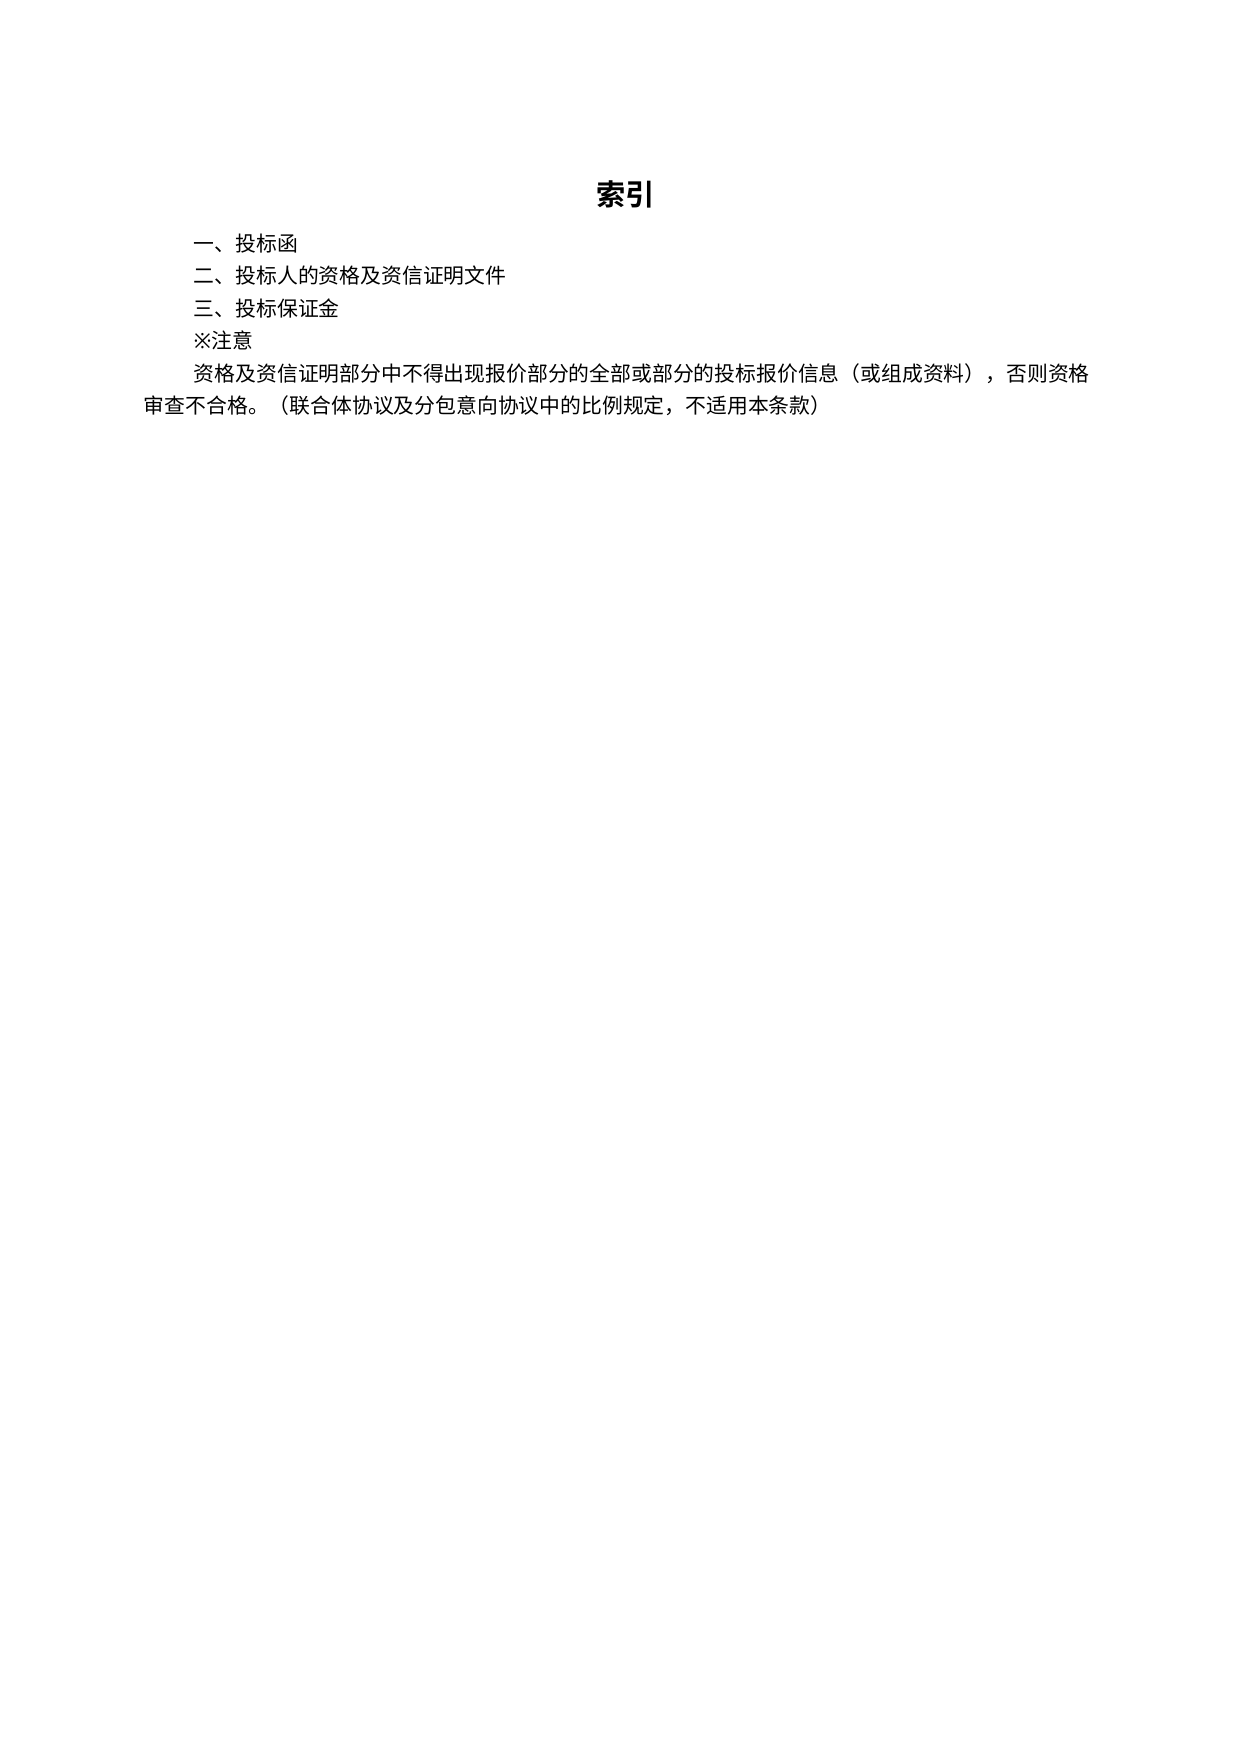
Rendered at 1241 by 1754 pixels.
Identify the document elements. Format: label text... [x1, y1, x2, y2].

text 索引 [144, 162, 1106, 227]
text 三、投标保证金 [144, 292, 1106, 324]
text ※注意 [144, 324, 1106, 357]
text 资格及资信证明部分中不得出现报价部分的全部或部分的投标报价信息（或组成资料），否则资格审查不合格。（联合体协议及分包意向协议中的比例规定，不适用本条款） [144, 357, 1106, 422]
text 一、投标函 [144, 227, 1106, 259]
text 二、投标人的资格及资信证明文件 [144, 259, 1106, 292]
